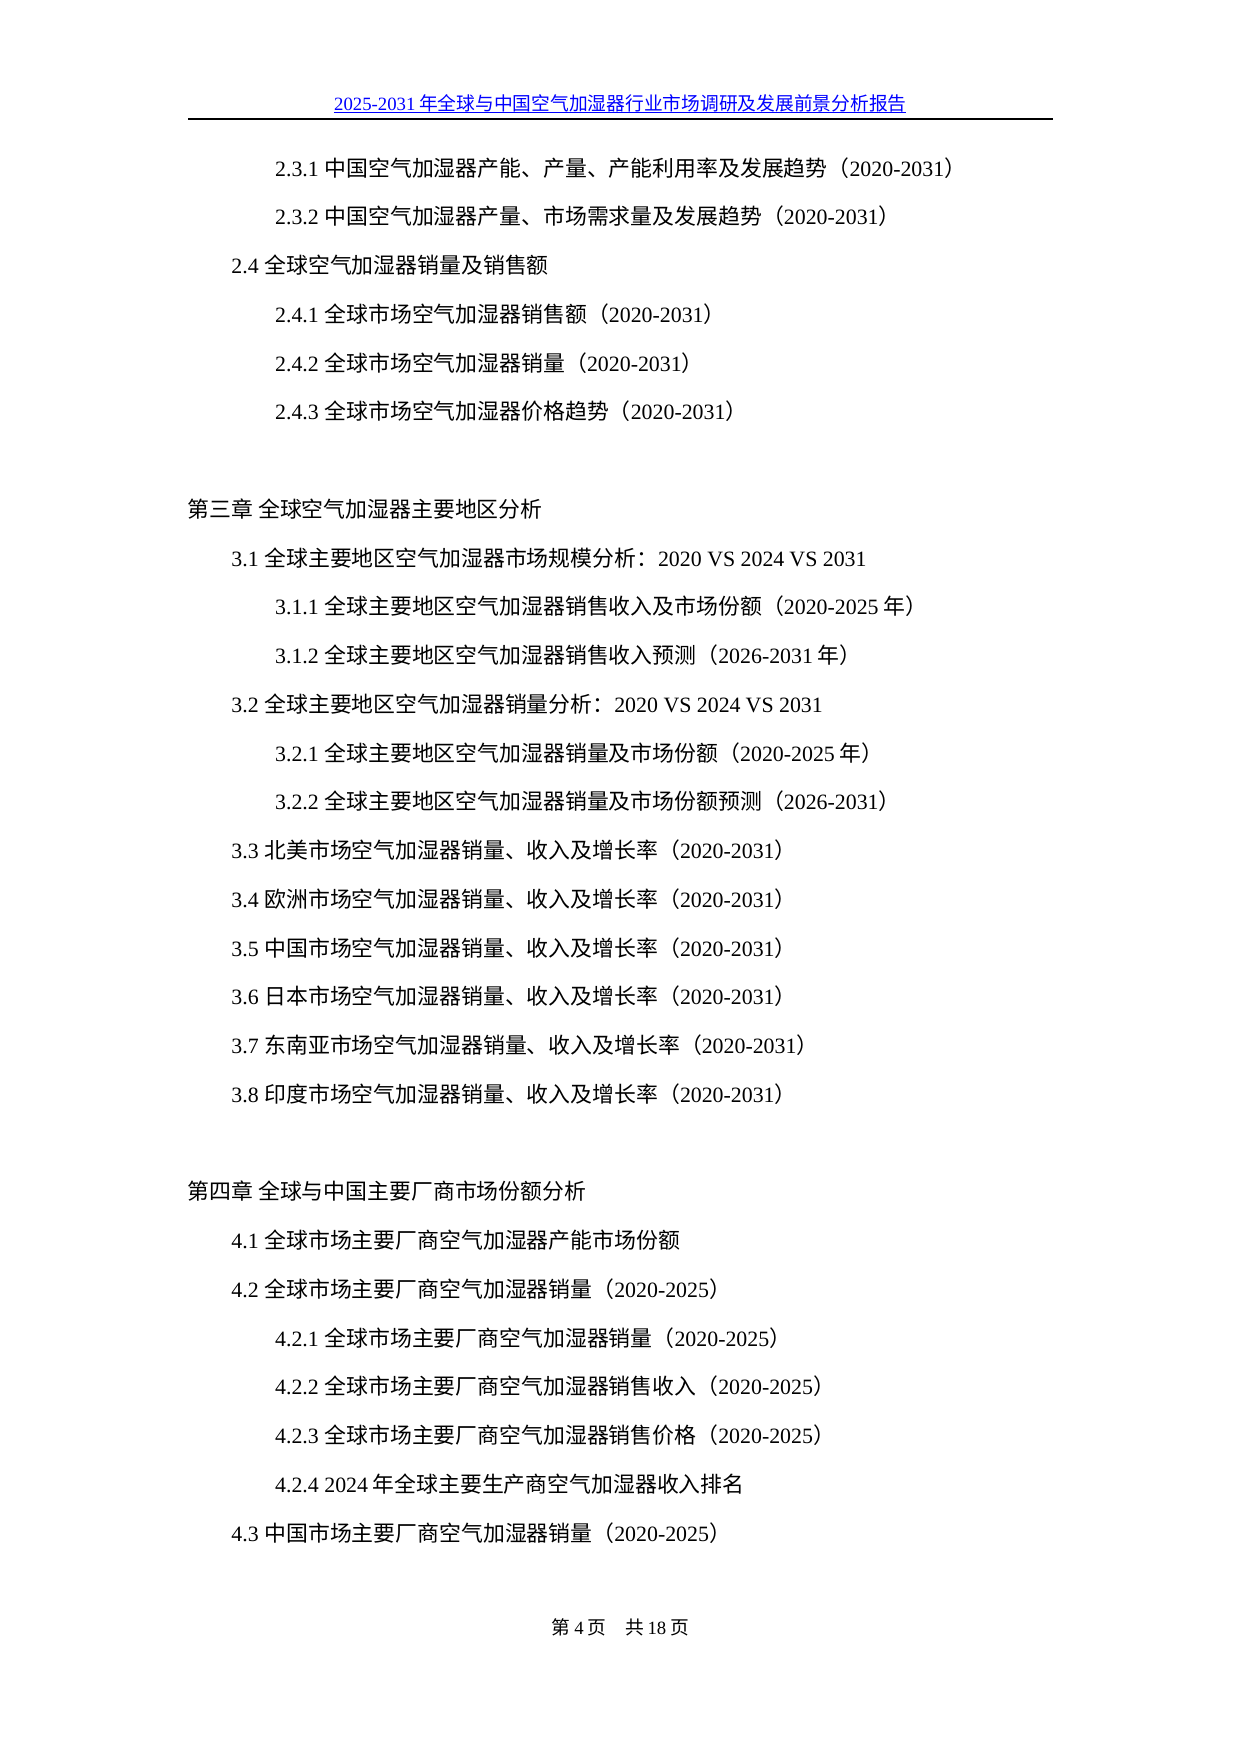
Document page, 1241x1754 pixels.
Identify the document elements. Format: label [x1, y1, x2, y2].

text [187, 150, 1053, 1548]
